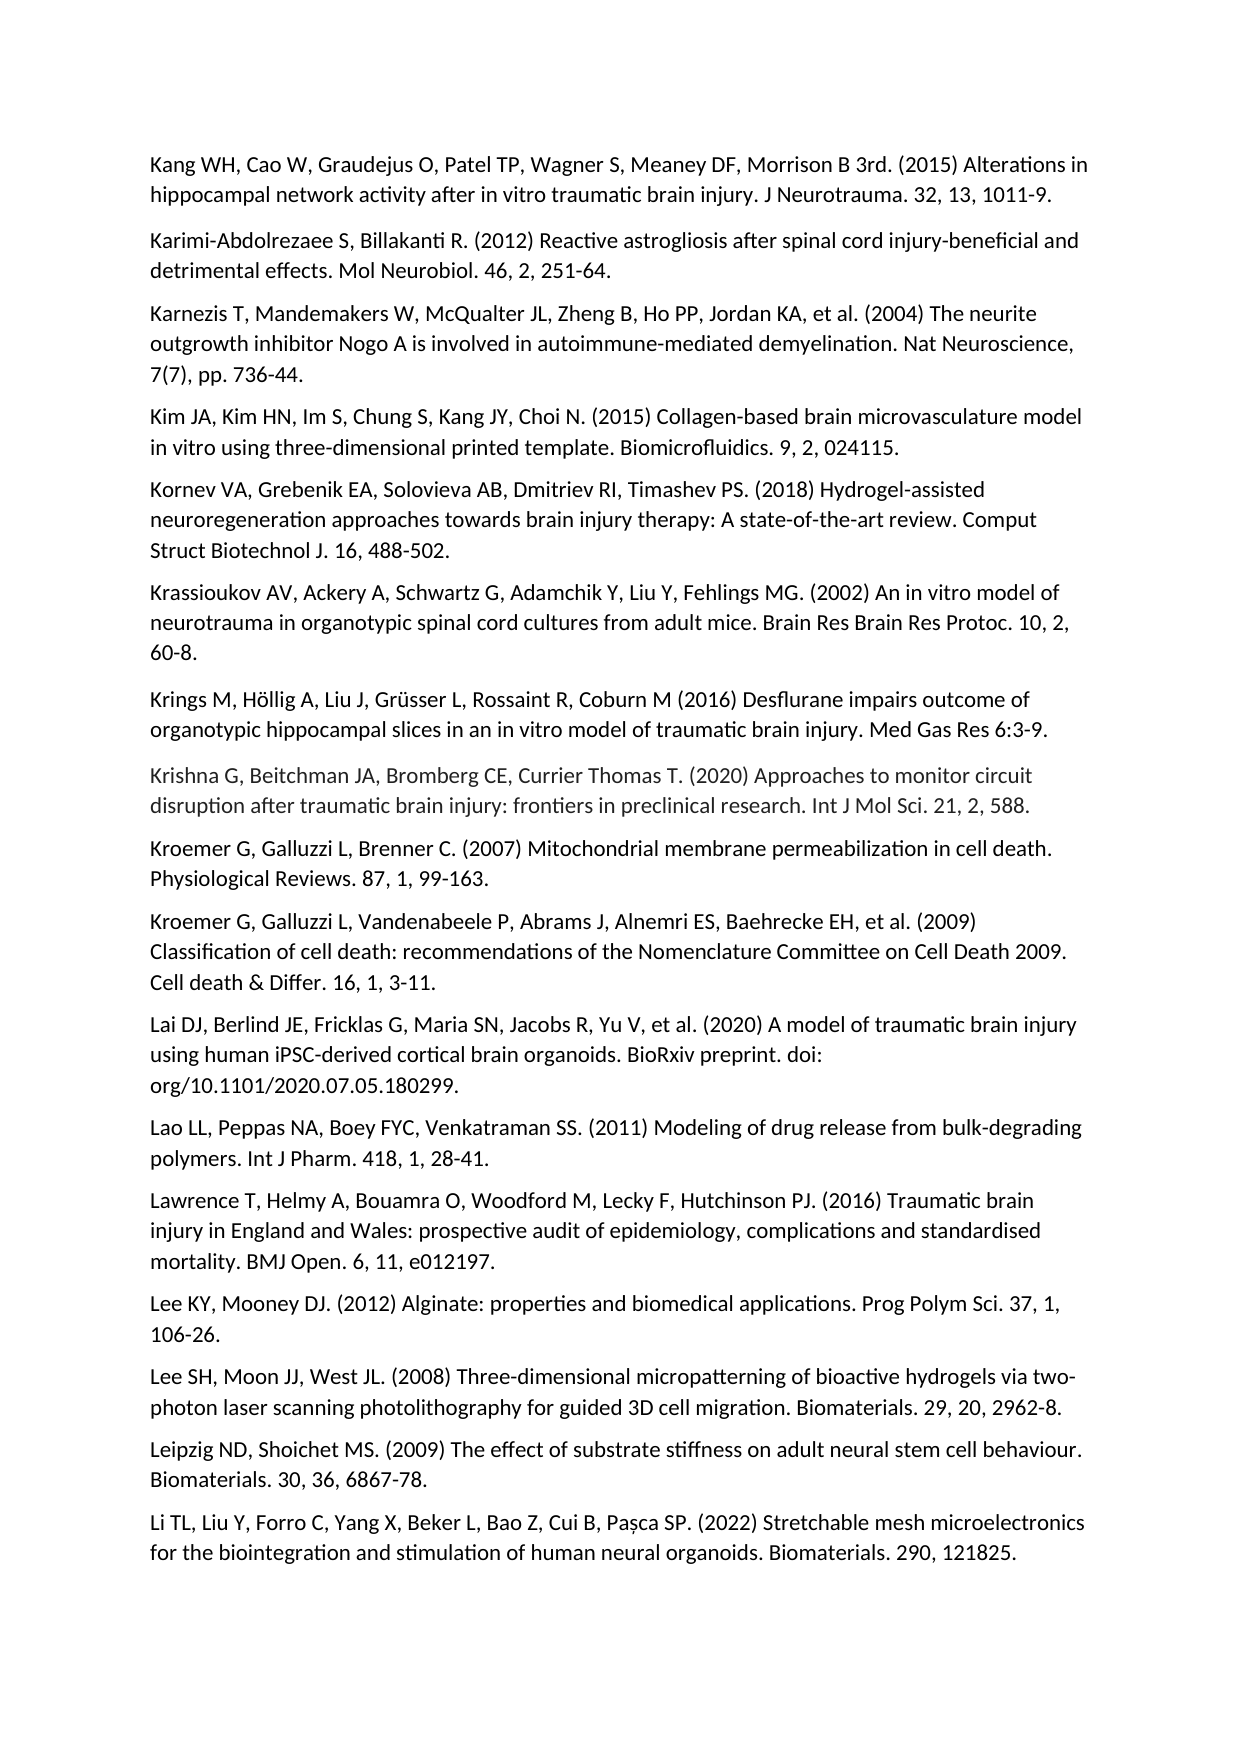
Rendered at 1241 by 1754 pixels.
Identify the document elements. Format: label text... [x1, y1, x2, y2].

text Kornev VA, Grebenik EA, Solovieva AB, Dmitriev RI, Timashev PS. (2018) Hydrogel-assisted neuroregeneration approaches towards brain injury therapy: A state-of-the-art review. Comput Struct Biotechnol J. 16, 488-502. [150, 475, 1090, 564]
text Lai DJ, Berlind JE, Fricklas G, Maria SN, Jacobs R, Yu V, et al. (2020) A model of traumatic brain injury using human iPSC-derived cortical brain organoids. BioRxiv preprint. doi: org/10.1101/2020.07.05.180299. [150, 1010, 1090, 1099]
text Kim JA, Kim HN, Im S, Chung S, Kang JY, Choi N. (2015) Collagen-based brain microvasculature model in vitro using three-dimensional printed template. Biomicrofluidics. 9, 2, 024115. [150, 402, 1090, 461]
text Karnezis T, Mandemakers W, McQualter JL, Zheng B, Ho PP, Jordan KA, et al. (2004) The neurite outgrowth inhibitor Nogo A is involved in autoimmune-mediated demyelination. Nat Neuroscience, 7(7), pp. 736-44. [150, 299, 1090, 388]
text Lao LL, Peppas NA, Boey FYC, Venkatraman SS. (2011) Modeling of drug release from bulk-degrading polymers. Int J Pharm. 418, 1, 28-41. [150, 1113, 1090, 1172]
text Leipzig ND, Shoichet MS. (2009) The effect of substrate stiffness on adult neural stem cell behaviour. Biomaterials. 30, 36, 6867-78. [150, 1435, 1090, 1493]
text Krishna G, Beitchman JA, Bromberg CE, Currier Thomas T. (2020) Approaches to monitor circuit disruption after traumatic brain injury: frontiers in preclinical research. Int J Mol Sci. 21, 2, 588. [150, 761, 1090, 819]
text Lee KY, Mooney DJ. (2012) Alginate: properties and biomedical applications. Prog Polym Sci. 37, 1, 106-26. [150, 1289, 1090, 1348]
text Krings M, Höllig A, Liu J, Grüsser L, Rossaint R, Coburn M (2016) Desflurane impairs outcome of organotypic hippocampal slices in an in vitro model of traumatic brain injury. Med Gas Res 6:3-9. [150, 685, 1090, 743]
text Lawrence T, Helmy A, Bouamra O, Woodford M, Lecky F, Hutchinson PJ. (2016) Traumatic brain injury in England and Wales: prospective audit of epidemiology, complications and standardised mortality. BMJ Open. 6, 11, e012197. [150, 1186, 1090, 1275]
text Kroemer G, Galluzzi L, Brenner C. (2007) Mitochondrial membrane permeabilization in cell death. Physiological Reviews. 87, 1, 99-163. [150, 834, 1090, 892]
text Kang WH, Cao W, Graudejus O, Patel TP, Wagner S, Meaney DF, Morrison B 3rd. (2015) Alterations in hippocampal network activity after in vitro traumatic brain injury. J Neurotrauma. 32, 13, 1011-9. [150, 150, 1090, 208]
text Kroemer G, Galluzzi L, Vandenabeele P, Abrams J, Alnemri ES, Baehrecke EH, et al. (2009) Classification of cell death: recommendations of the Nomenclature Committee on Cell Death 2009. Cell death & Differ. 16, 1, 3-11. [150, 907, 1090, 996]
text Krassioukov AV, Ackery A, Schwartz G, Adamchik Y, Liu Y, Fehlings MG. (2002) An in vitro model of neurotrauma in organotypic spinal cord cultures from adult mice. Brain Res Brain Res Protoc. 10, 2, 60-8. [150, 578, 1090, 666]
text Lee SH, Moon JJ, West JL. (2008) Three-dimensional micropatterning of bioactive hydrogels via two-photon laser scanning photolithography for guided 3D cell migration. Biomaterials. 29, 20, 2962-8. [150, 1362, 1090, 1421]
text Karimi-Abdolrezaee S, Billakanti R. (2012) Reactive astrogliosis after spinal cord injury-beneficial and detrimental effects. Mol Neurobiol. 46, 2, 251-64. [150, 226, 1090, 285]
text Li TL, Liu Y, Forro C, Yang X, Beker L, Bao Z, Cui B, Pașca SP. (2022) Stretchable mesh microelectronics for the biointegration and stimulation of human neural organoids. Biomaterials. 290, 121825. [150, 1508, 1090, 1566]
